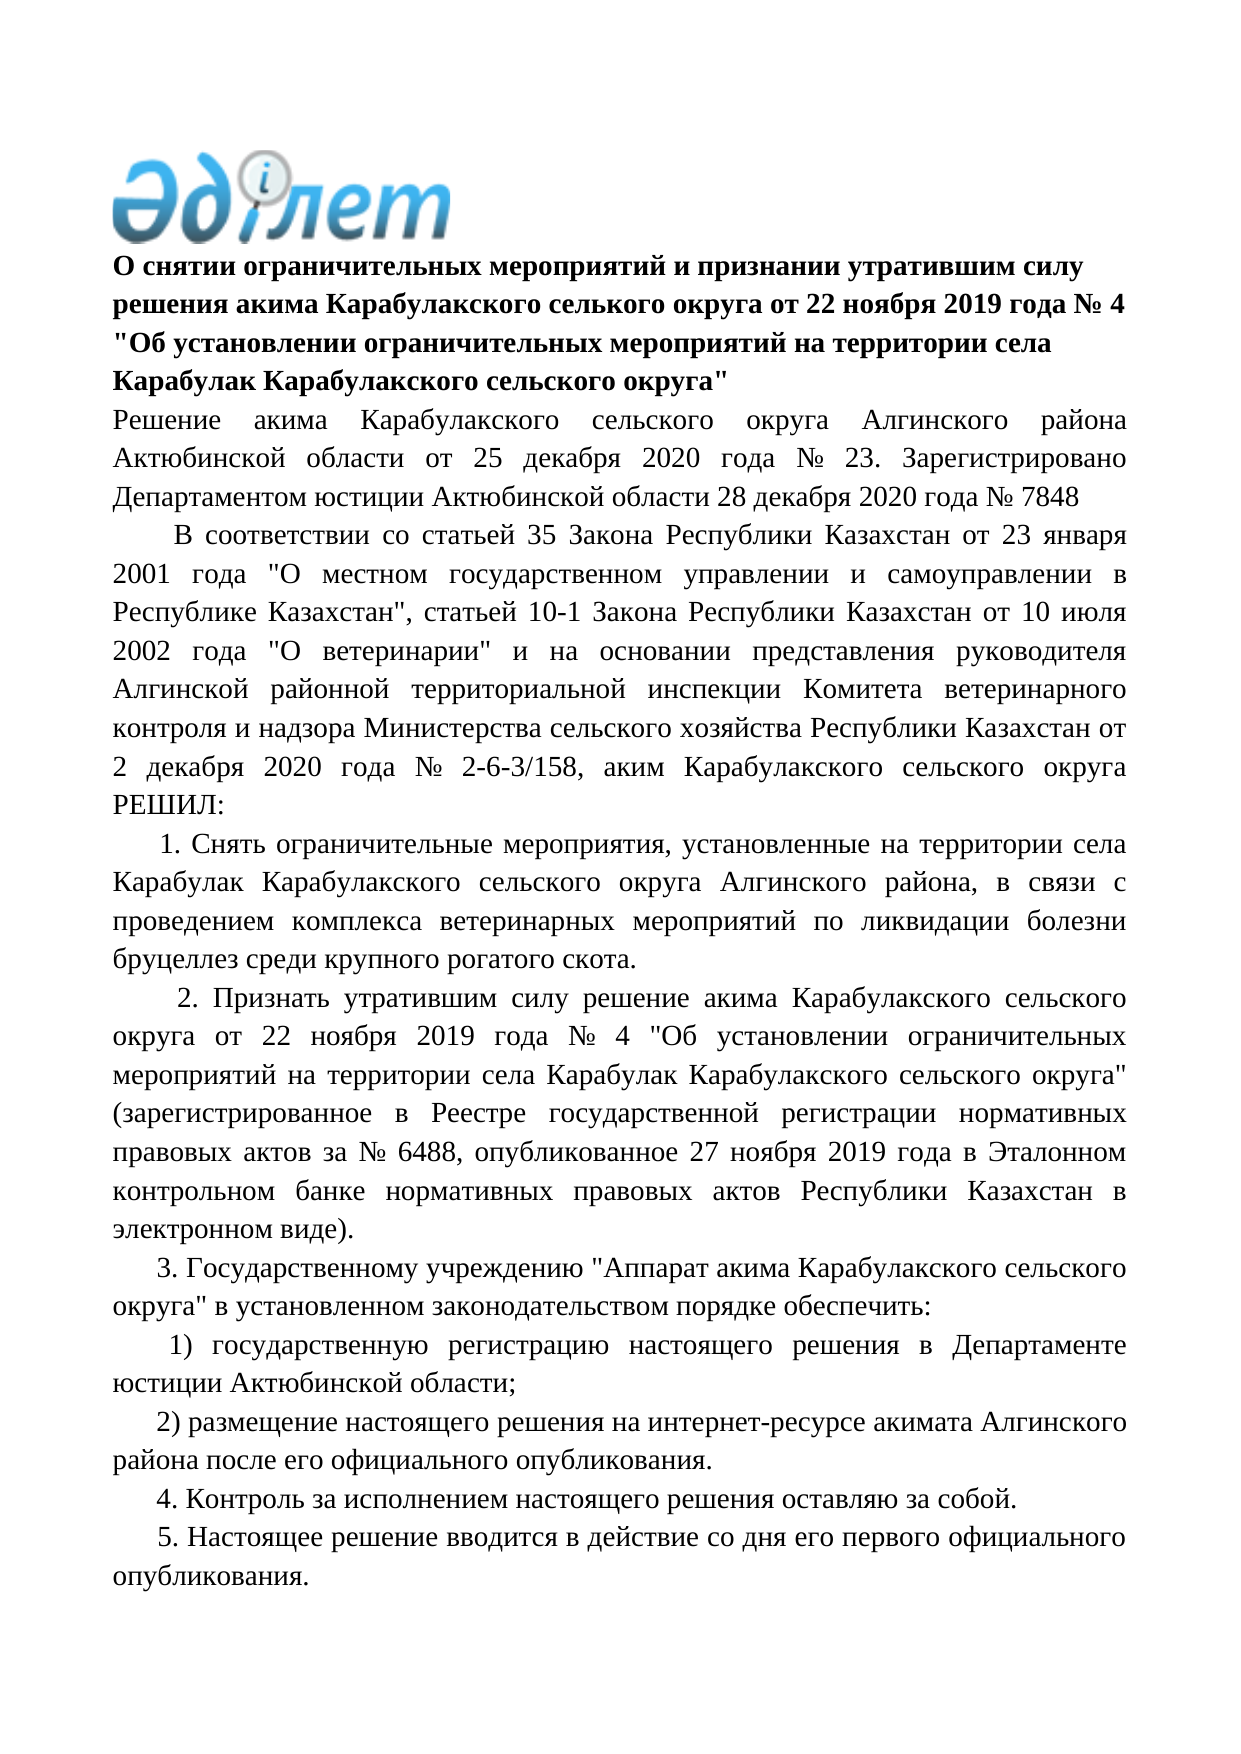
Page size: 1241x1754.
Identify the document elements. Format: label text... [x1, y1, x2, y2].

text 1. Снять ограничительные мероприятия, установленные на территории села Карабулак Карабулакского сельского округа Алгинского района, в связи с проведением комплекса ветеринарных мероприятий по ликвидации болезни бруцеллез среди крупного рогатого скота. [112, 826, 1128, 975]
text О снятии ограничительных мероприятий и признании утратившим силу решения акима Карабулакского селького округа от 22 ноября 2019 года № 4 "Об установлении ограничительных мероприятий на территории села Карабулак Карабулакского сельского округа" [112, 248, 1128, 397]
text 5. Настоящее решение вводится в действие со дня его первого официального опубликования. [112, 1519, 1128, 1592]
picture [112, 150, 451, 244]
text 1) государственную регистрацию настоящего решения в Департаменте юстиции Актюбинской области; [112, 1327, 1128, 1399]
text Решение акима Карабулакского сельского округа Алгинского района Актюбинской области от 25 декабря 2020 года № 23. Зарегистрировано Департаментом юстиции Актюбинской области 28 декабря 2020 года № 7848 [112, 402, 1128, 512]
text В соответствии со статьей 35 Закона Республики Казахстан от 23 января 2001 года "О местном государственном управлении и самоуправлении в Республике Казахстан", статьей 10-1 Закона Республики Казахстан от 10 июля 2002 года "О ветеринарии" и на основании представления руководителя Алгинской районной территориальной инспекции Комитета ветеринарного контроля и надзора Министерства сельского хозяйства Республики Казахстан от 2 декабря 2020 года № 2-6-3/158, аким Карабулакского сельского округа РЕШИЛ: [112, 517, 1128, 821]
text 2) размещение настоящего решения на интернет-ресурсе акимата Алгинского района после его официального опубликования. [112, 1404, 1128, 1476]
text 3. Государственному учреждению "Аппарат акима Карабулакского сельского округа" в установленном законодательством порядке обеспечить: [112, 1250, 1128, 1322]
text 2. Признать утратившим силу решение акима Карабулакского сельского округа от 22 ноября 2019 года № 4 "Об установлении ограничительных мероприятий на территории села Карабулак Карабулакского сельского округа" (зарегистрированное в Реестре государственной регистрации нормативных правовых актов за № 6488, опубликованное 27 ноября 2019 года в Эталонном контрольном банке нормативных правовых актов Республики Казахстан в электронном виде). [112, 980, 1128, 1245]
text 4. Контроль за исполнением настоящего решения оставляю за собой. [112, 1481, 1128, 1514]
